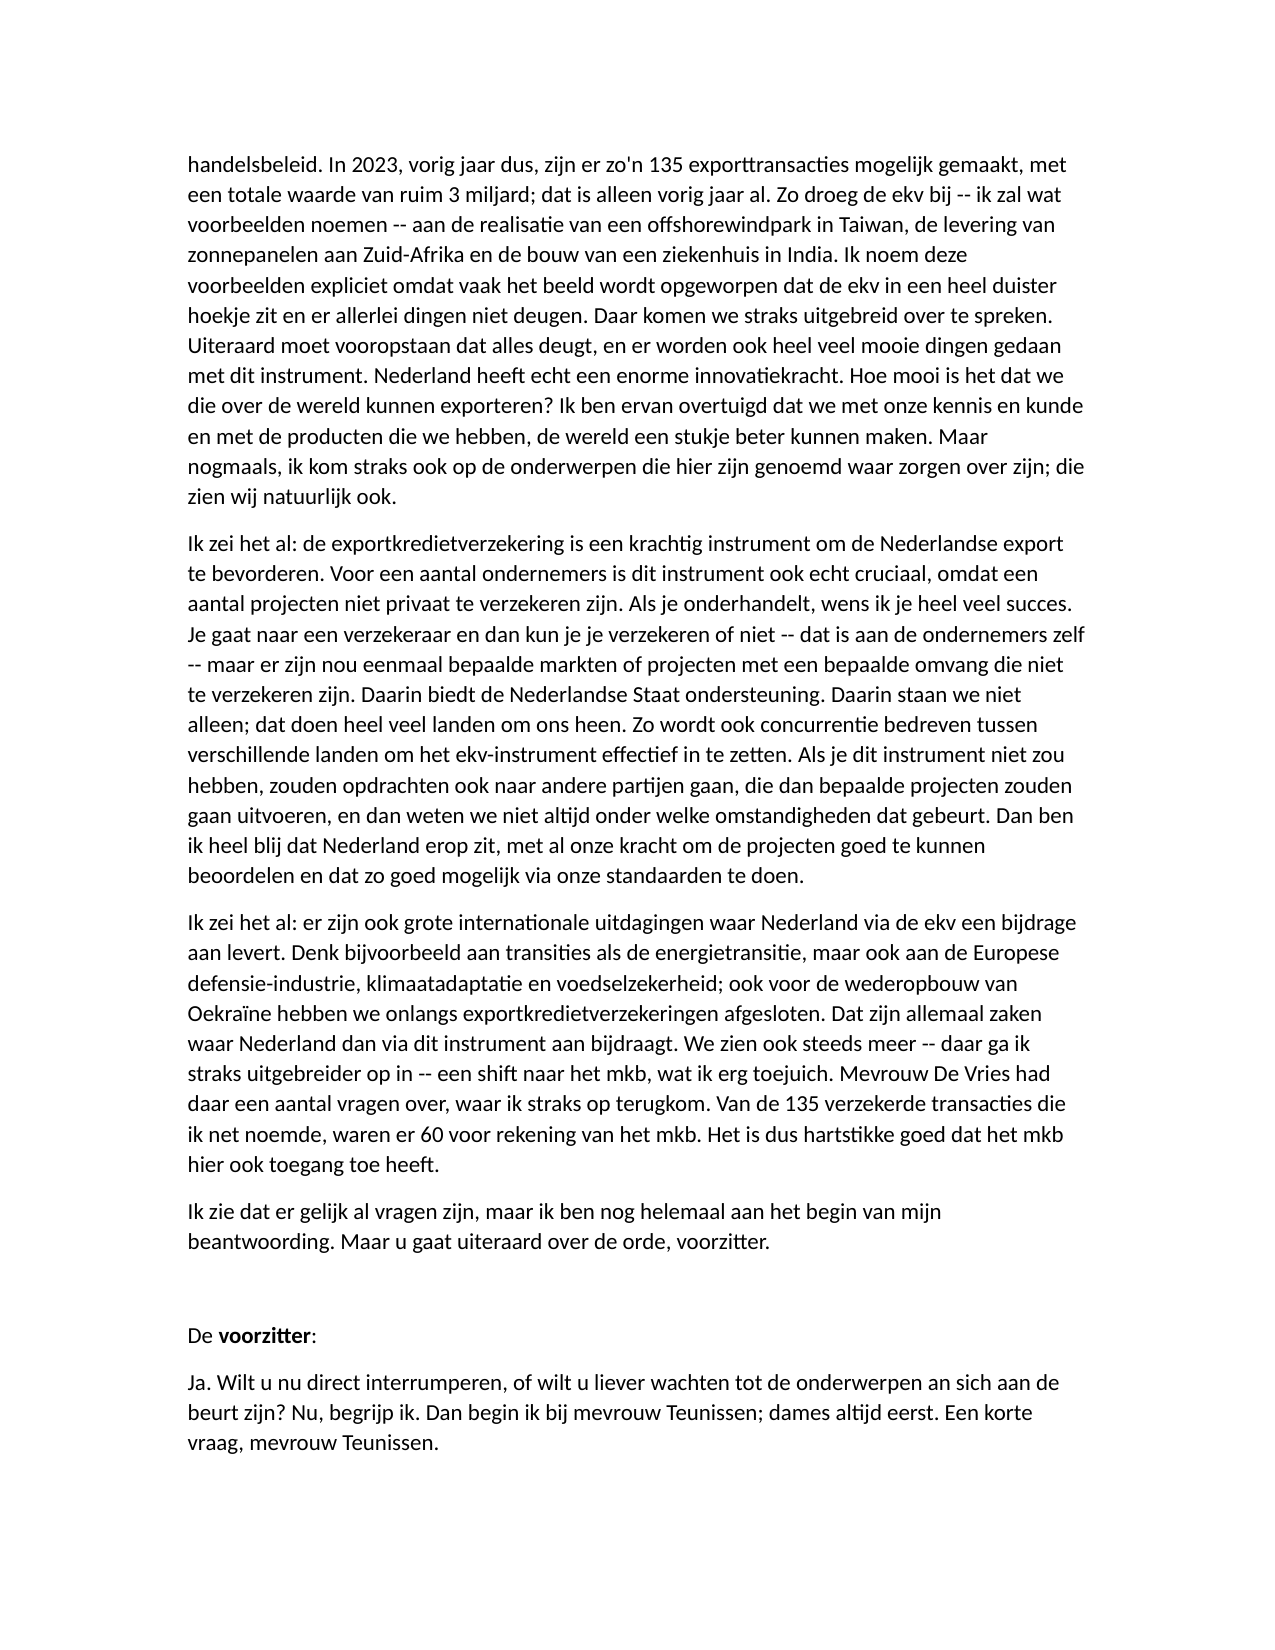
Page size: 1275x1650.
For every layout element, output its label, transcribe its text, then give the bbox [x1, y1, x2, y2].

text Ja. Wilt u nu direct interrumperen, of wilt u liever wachten tot de onderwerpen an sich aan de beurt zijn? Nu, begrijp ik. Dan begin ik bij mevrouw Teunissen; dames altijd eerst. Een korte vraag, mevrouw Teunissen. [187, 1368, 1087, 1456]
text Ik zei het al: de exportkredietverzekering is een krachtig instrument om de Nederlandse export te bevorderen. Voor een aantal ondernemers is dit instrument ook echt cruciaal, omdat een aantal projecten niet privaat te verzekeren zijn. Als je onderhandelt, wens ik je heel veel succes. Je gaat naar een verzekeraar en dan kun je je verzekeren of niet -- dat is aan de ondernemers zelf -- maar er zijn nou eenmaal bepaalde markten of projecten met een bepaalde omvang die niet te verzekeren zijn. Daarin biedt de Nederlandse Staat ondersteuning. Daarin staan we niet alleen; dat doen heel veel landen om ons heen. Zo wordt ook concurrentie bedreven tussen verschillende landen om het ekv-instrument effectief in te zetten. Als je dit instrument niet zou hebben, zouden opdrachten ook naar andere partijen gaan, die dan bepaalde projecten zouden gaan uitvoeren, en dan weten we niet altijd onder welke omstandigheden dat gebeurt. Dan ben ik heel blij dat Nederland erop zit, met al onze kracht om de projecten goed te kunnen beoordelen en dat zo goed mogelijk via onze standaarden te doen. [187, 529, 1087, 889]
text De voorzitter: [187, 1321, 1087, 1349]
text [187, 150, 1087, 510]
text Ik zei het al: er zijn ook grote internationale uitdagingen waar Nederland via de ekv een bijdrage aan levert. Denk bijvoorbeeld aan transities als de energietransitie, maar ook aan de Europese defensie-industrie, klimaatadaptatie en voedselzekerheid; ook voor de wederopbouw van Oekraïne hebben we onlangs exportkredietverzekeringen afgesloten. Dat zijn allemaal zaken waar Nederland dan via dit instrument aan bijdraagt. We zien ook steeds meer -- daar ga ik straks uitgebreider op in -- een shift naar het mkb, wat ik erg toejuich. Mevrouw De Vries had daar een aantal vragen over, waar ik straks op terugkom. Van de 135 verzekerde transacties die ik net noemde, waren er 60 voor rekening van het mkb. Het is dus hartstikke goed dat het mkb hier ook toegang toe heeft. [187, 908, 1087, 1178]
text Ik zie dat er gelijk al vragen zijn, maar ik ben nog helemaal aan het begin van mijn beantwoording. Maar u gaat uiteraard over de orde, voorzitter. [187, 1197, 1087, 1255]
